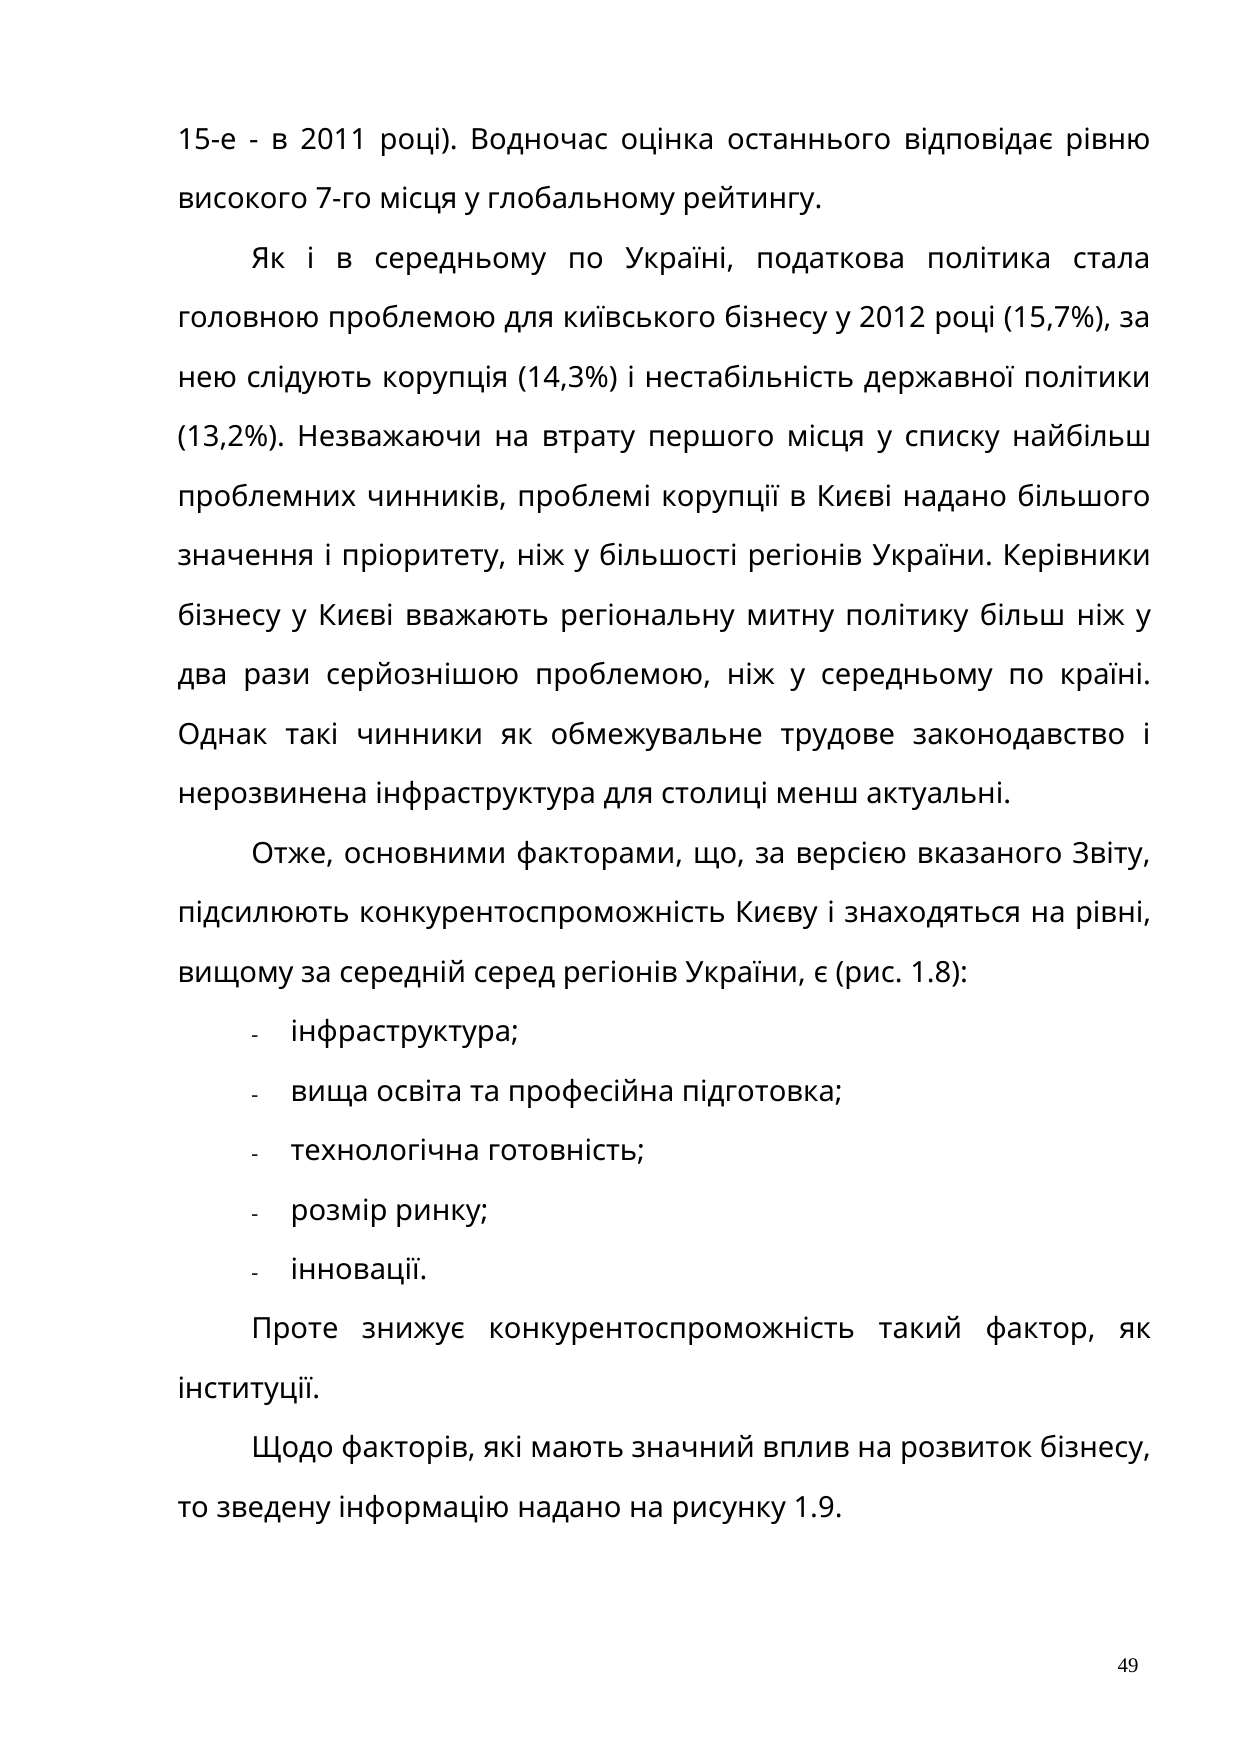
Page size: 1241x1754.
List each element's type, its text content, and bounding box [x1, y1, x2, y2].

list розмір ринку; [177, 1189, 1152, 1228]
list технологічна готовність; [177, 1129, 1152, 1169]
list інновації. [177, 1248, 1152, 1288]
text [177, 118, 1152, 217]
text Як і в середньому по Україні, податкова політика стала головною проблемою для київського бізнесу у 2012 році (15,7%), за нею слідують корупція (14,3%) і нестабільність державної політики (13,2%). Незважаючи на втрату першого місця у списку найбільш проблемних чинників, проблемі корупції в Києві надано більшого значення і пріоритету, ніж у більшості регіонів України. Керівники бізнесу у Києві вважають регіональну митну політику більш ніж у два рази серйознішою проблемою, ніж у середньому по країні. Однак такі чинники як обмежувальне трудове законодавство і нерозвинена інфраструктура для столиці менш актуальні. [177, 237, 1152, 812]
text Отже, основними факторами, що, за версією вказаного Звіту, підсилюють конкурентоспроможність Києву і знаходяться на рівні, вищому за середній серед регіонів України, є (рис. 1.8): [177, 832, 1152, 991]
text Щодо факторів, які мають значний вплив на розвиток бізнесу, то зведену інформацію надано на рисунку 1.9. [177, 1427, 1152, 1526]
text Проте знижує конкурентоспроможність такий фактор, як інституції. [177, 1308, 1152, 1407]
list інфраструктура; [177, 1010, 1152, 1050]
list вища освіта та професійна підготовка; [177, 1070, 1152, 1109]
